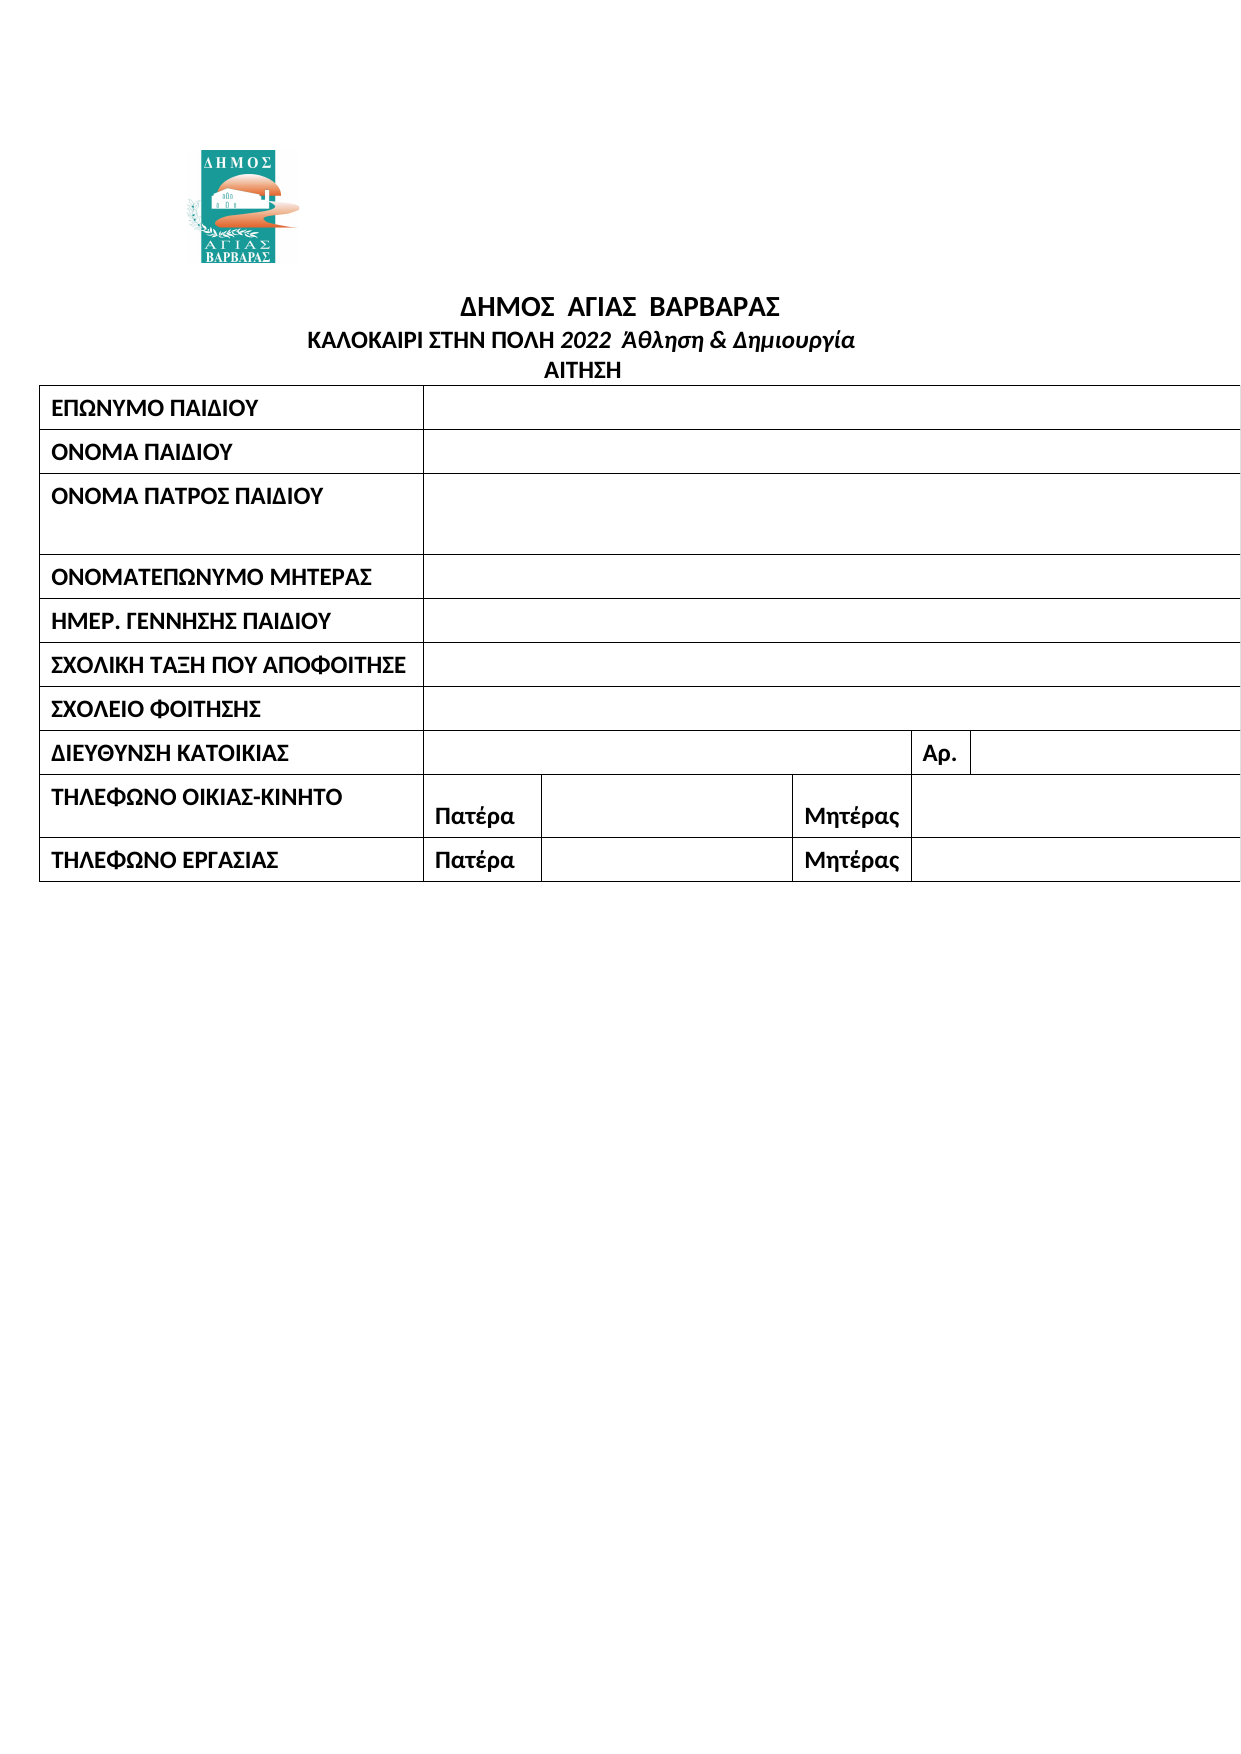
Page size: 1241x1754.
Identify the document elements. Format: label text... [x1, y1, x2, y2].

table_cell [424, 687, 1240, 730]
table_cell ΤΗΛΕΦΩΝΟ ΕΡΓΑΣΙΑΣ [40, 838, 423, 881]
table_cell ΗΜΕΡ. ΓΕΝΝΗΣΗΣ ΠΑΙΔΙΟΥ [40, 599, 423, 642]
table_cell [424, 555, 1240, 598]
table_cell ΣΧΟΛΕΙΟ ΦΟΙΤΗΣΗΣ [40, 687, 423, 730]
table_header ΕΠΩΝΥΜΟ ΠΑΙΔΙΟΥ [40, 386, 423, 429]
table_cell ΟΝΟΜΑ ΠΑΤΡΟΣ ΠΑΙΔΙΟΥ [40, 474, 423, 554]
table_cell ΟΝΟΜΑΤΕΠΩΝΥΜΟ ΜΗΤΕΡΑΣ [40, 555, 423, 598]
table_header [424, 386, 1240, 429]
table_cell ΟΝΟΜΑ ΠΑΙΔΙΟΥ [40, 430, 423, 473]
table_cell [912, 775, 1240, 837]
table_cell ΔΙΕΥΘΥΝΣΗ ΚΑΤΟΙΚΙΑΣ [40, 731, 423, 774]
text ΔΗΜΟΣ ΑΓΙΑΣ ΒΑΡΒΑΡΑΣ [187, 288, 1053, 324]
table_cell [424, 599, 1240, 642]
table_cell Αρ. [912, 731, 970, 774]
table_cell [424, 474, 1240, 554]
table_cell Μητέρας [793, 838, 911, 881]
table_cell [542, 775, 792, 837]
table_cell [424, 731, 911, 774]
table_cell ΣΧΟΛΙΚΗ ΤΑΞΗ ΠΟΥ ΑΠΟΦΟΙΤΗΣΕ [40, 643, 423, 686]
table_cell Πατέρα [424, 838, 541, 881]
table_cell ΤΗΛΕΦΩΝΟ ΟΙΚΙΑΣ-ΚΙΝΗΤΟ [40, 775, 423, 837]
table_cell [542, 838, 792, 881]
table_cell [971, 731, 1240, 774]
table_cell [424, 643, 1240, 686]
text ΑΙΤΗΣΗ [112, 354, 1053, 385]
text ΚΑΛΟΚΑΙΡΙ ΣΤΗΝ ΠΟΛΗ 2022 Άθληση & Δημιουργία [112, 324, 1053, 354]
table_cell Πατέρα [424, 775, 541, 837]
table_cell Μητέρας [793, 775, 911, 837]
table_cell [912, 838, 1240, 881]
table_cell [424, 430, 1240, 473]
